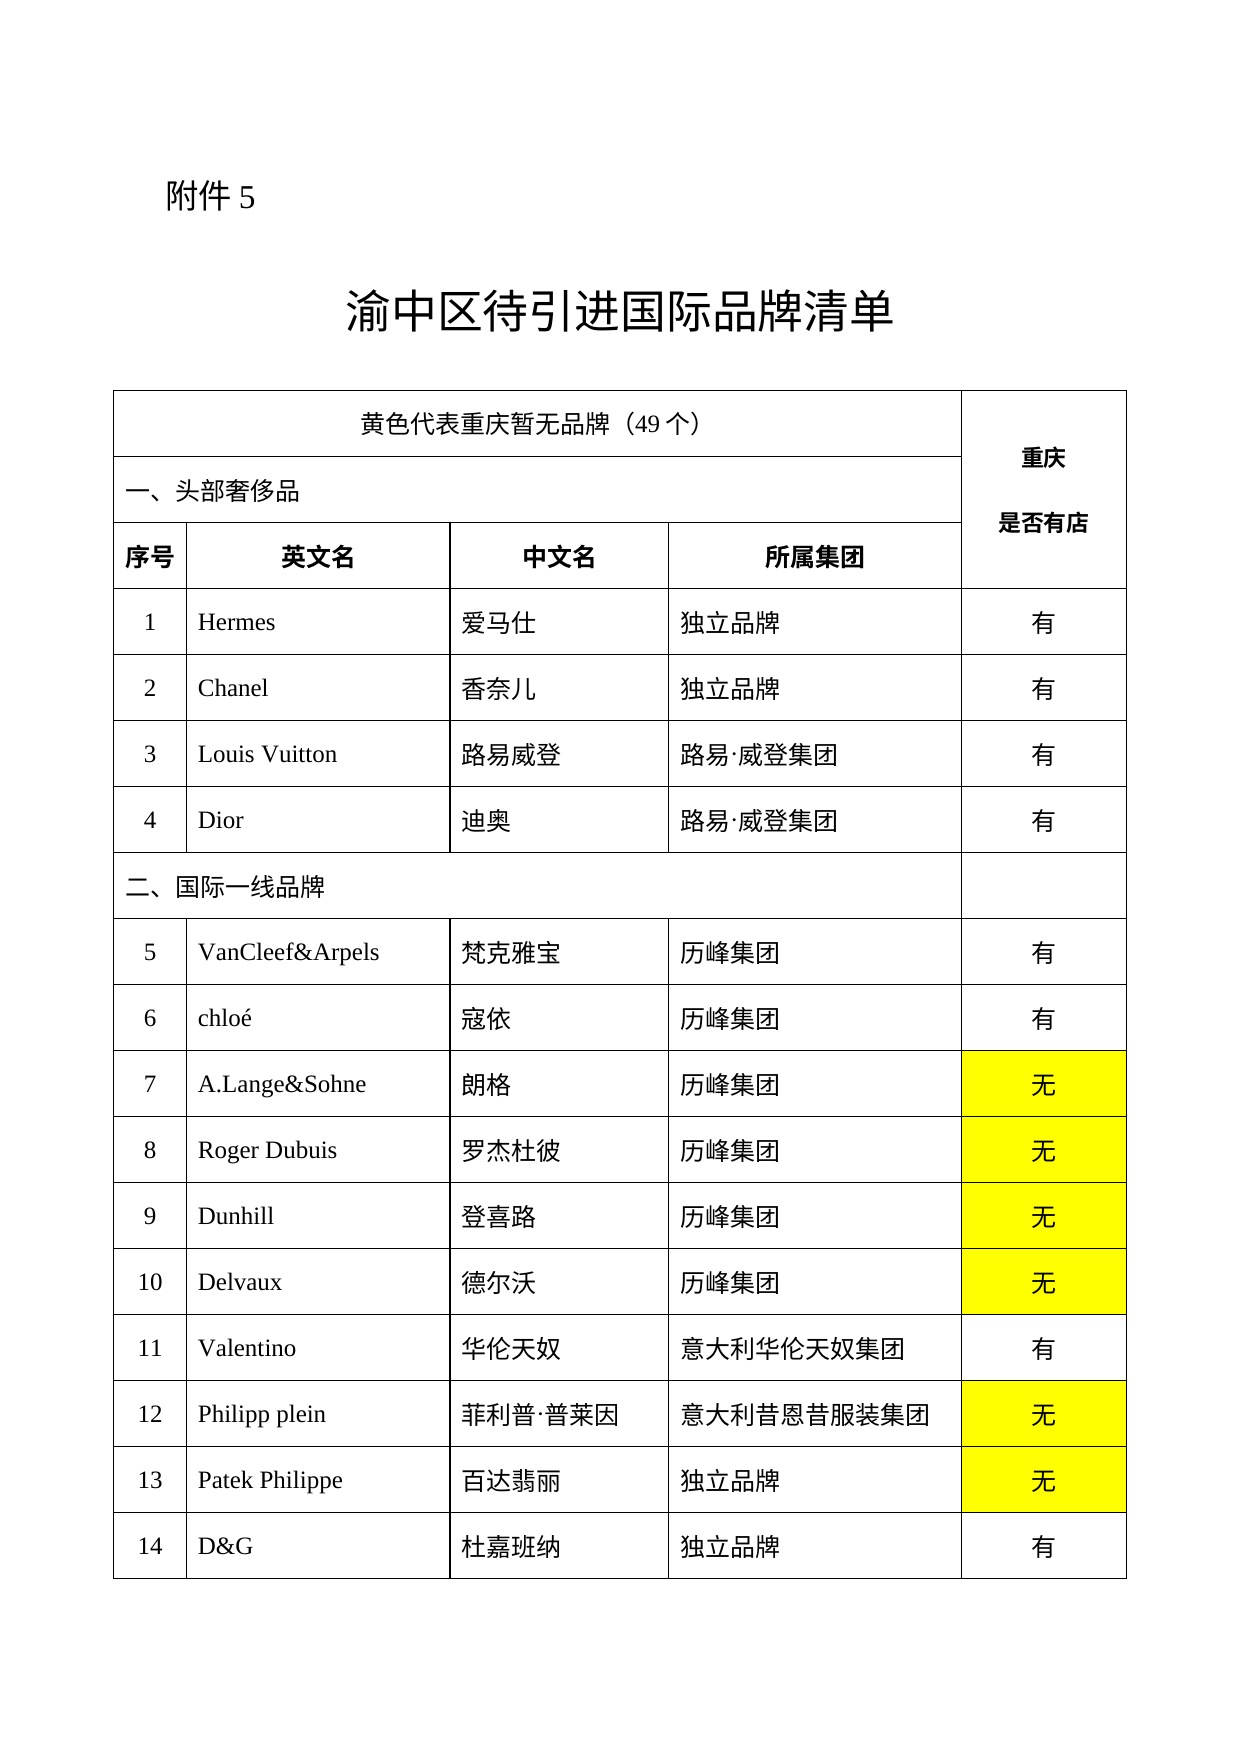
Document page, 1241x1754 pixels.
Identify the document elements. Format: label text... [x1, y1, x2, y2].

table_cell 英文名 [187, 523, 449, 588]
table_cell Dunhill [187, 1183, 449, 1248]
table_cell 有 [962, 1315, 1126, 1380]
table_cell [962, 853, 1126, 918]
text 渝中区待引进国际品牌清单 [165, 259, 1075, 357]
table_cell 中文名 [451, 523, 668, 588]
table_cell 14 [114, 1513, 186, 1578]
table_cell 10 [114, 1249, 186, 1314]
table_cell 无 [962, 1051, 1126, 1116]
table_cell 无 [962, 1447, 1126, 1512]
table_cell 德尔沃 [451, 1249, 668, 1314]
table_cell 意大利昔恩昔服装集团 [669, 1381, 961, 1446]
table_cell 7 [114, 1051, 186, 1116]
table_header 黄色代表重庆暂无品牌（49个） [114, 391, 961, 456]
table_cell 有 [962, 721, 1126, 786]
table_cell 登喜路 [451, 1183, 668, 1248]
table_cell 寇依 [451, 985, 668, 1050]
table_cell 无 [962, 1249, 1126, 1314]
table_cell Philipp plein [187, 1381, 449, 1446]
table_cell 9 [114, 1183, 186, 1248]
table_cell 1 [114, 589, 186, 654]
table_cell 路易·威登集团 [669, 787, 961, 852]
table_cell 历峰集团 [669, 1117, 961, 1182]
table_cell Louis Vuitton [187, 721, 449, 786]
table_cell 有 [962, 589, 1126, 654]
table_cell 历峰集团 [669, 1249, 961, 1314]
table_cell Roger Dubuis [187, 1117, 449, 1182]
table_cell 历峰集团 [669, 919, 961, 984]
table_cell 5 [114, 919, 186, 984]
table_cell 独立品牌 [669, 589, 961, 654]
table_cell 6 [114, 985, 186, 1050]
table_cell 有 [962, 655, 1126, 720]
table_cell Patek Philippe [187, 1447, 449, 1512]
table_cell 12 [114, 1381, 186, 1446]
table_cell 8 [114, 1117, 186, 1182]
table_cell Valentino [187, 1315, 449, 1380]
table_cell 路易·威登集团 [669, 721, 961, 786]
table_cell 香奈儿 [451, 655, 668, 720]
table_cell 有 [962, 985, 1126, 1050]
table_cell chloé [187, 985, 449, 1050]
table_cell 独立品牌 [669, 655, 961, 720]
table_cell 独立品牌 [669, 1447, 961, 1512]
table_cell Hermes [187, 589, 449, 654]
table_cell 无 [962, 1183, 1126, 1248]
table_cell 有 [962, 919, 1126, 984]
table_cell VanCleef&Arpels [187, 919, 449, 984]
table_cell 路易威登 [451, 721, 668, 786]
table_cell 历峰集团 [669, 985, 961, 1050]
table_cell 历峰集团 [669, 1051, 961, 1116]
table_cell 菲利普·普莱因 [451, 1381, 668, 1446]
table_cell 独立品牌 [669, 1513, 961, 1578]
table_cell 二、国际一线品牌 [114, 853, 961, 918]
table_cell A.Lange&Sohne [187, 1051, 449, 1116]
table_cell 所属集团 [669, 523, 961, 588]
table_cell 华伦天奴 [451, 1315, 668, 1380]
table_cell 意大利华伦天奴集团 [669, 1315, 961, 1380]
table_cell 序号 [114, 523, 186, 588]
table_cell 11 [114, 1315, 186, 1380]
table_cell 杜嘉班纳 [451, 1513, 668, 1578]
table_cell 爱马仕 [451, 589, 668, 654]
table_cell 3 [114, 721, 186, 786]
table_cell 朗格 [451, 1051, 668, 1116]
table_cell 罗杰杜彼 [451, 1117, 668, 1182]
table_cell 无 [962, 1381, 1126, 1446]
table_cell Chanel [187, 655, 449, 720]
table_cell 有 [962, 1513, 1126, 1578]
table_cell 百达翡丽 [451, 1447, 668, 1512]
table_cell 历峰集团 [669, 1183, 961, 1248]
table_cell 2 [114, 655, 186, 720]
table_cell Delvaux [187, 1249, 449, 1314]
table_cell 4 [114, 787, 186, 852]
table_cell 无 [962, 1117, 1126, 1182]
table_cell 13 [114, 1447, 186, 1512]
table_cell Dior [187, 787, 449, 852]
table_cell D&G [187, 1513, 449, 1578]
table_cell 有 [962, 787, 1126, 852]
table_cell 迪奥 [451, 787, 668, 852]
table_header 重庆 是否有店 [962, 391, 1126, 588]
text 附件5 [165, 162, 1075, 227]
table_cell 一、头部奢侈品 [114, 457, 961, 522]
table_cell 梵克雅宝 [451, 919, 668, 984]
